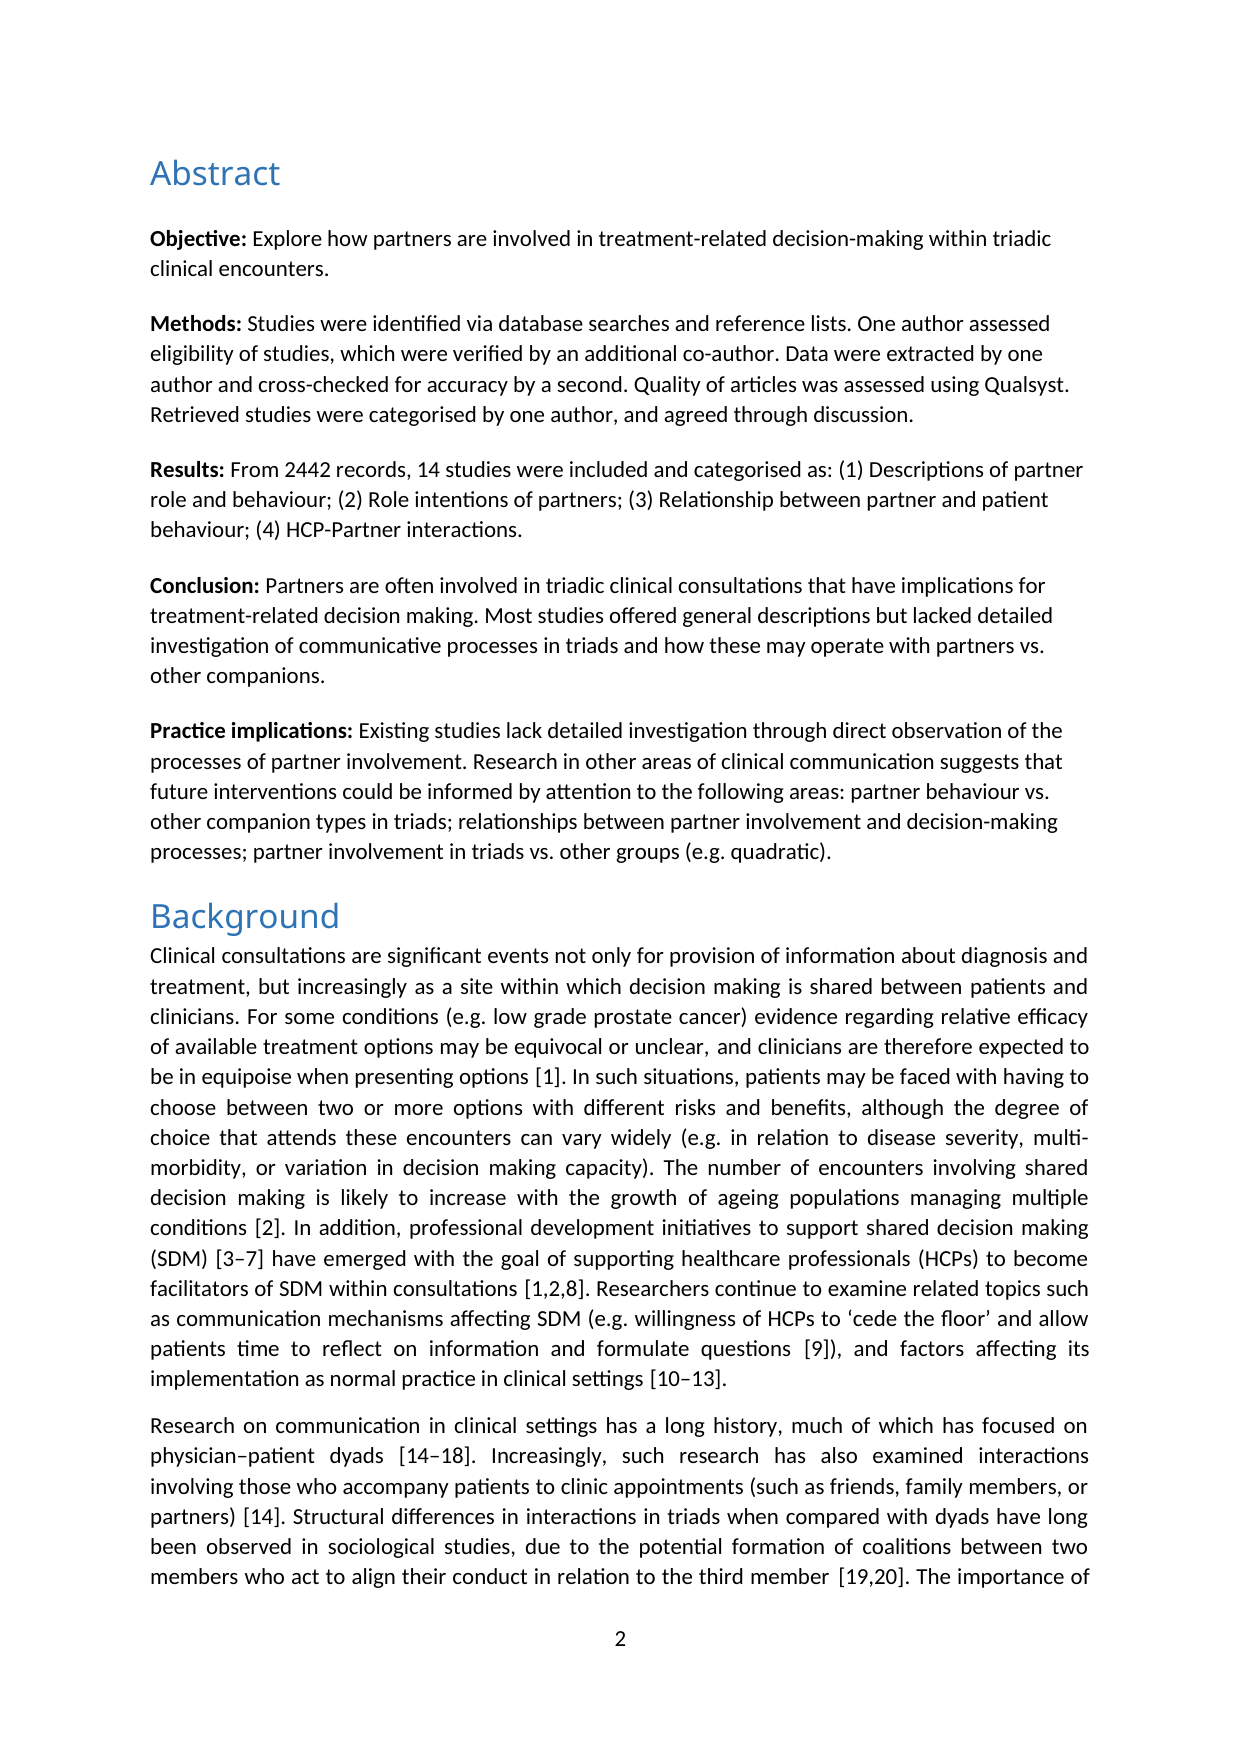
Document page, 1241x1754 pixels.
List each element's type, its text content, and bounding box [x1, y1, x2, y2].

subtitle Conclusion: Partners are often involved in triadic clinical consultations that have implications for treatment-related decision making. Most studies offered general descriptions but lacked detailed investigation of communicative processes in triads and how these may operate with partners vs. other companions. [150, 571, 1090, 689]
subtitle Results: From 2442 records, 14 studies were included and categorised as: (1) Descriptions of partner role and behaviour; (2) Role intentions of partners; (3) Relationship between partner and patient behaviour; (4) HCP-Partner interactions. [150, 455, 1090, 544]
text Clinical consultations are significant events not only for provision of information about diagnosis and treatment, but increasingly as a site within which decision making is shared between patients and clinicians. For some conditions (e.g. low grade prostate cancer) evidence regarding relative efficacy of available treatment options may be equivocal or unclear, and clinicians are therefore expected to be in equipoise when presenting options [1]. In such situations, patients may be faced with having to choose between two or more options with different risks and benefits, although the degree of choice that attends these encounters can vary widely (e.g. in relation to disease severity, multi-morbidity, or variation in decision making capacity). The number of encounters involving shared decision making is likely to increase with the growth of ageing populations managing multiple conditions [2]. In addition, professional development initiatives to support shared decision making (SDM) [3–7] have emerged with the goal of supporting healthcare professionals (HCPs) to become facilitators of SDM within consultations [1,2,8]. Researchers continue to examine related topics such as communication mechanisms affecting SDM (e.g. willingness of HCPs to ‘cede the floor’ and allow patients time to reflect on information and formulate questions [9]), and factors affecting its implementation as normal practice in clinical settings [10–13]. [150, 942, 1090, 1393]
subtitle Abstract [150, 150, 1090, 195]
subtitle Objective: Explore how partners are involved in treatment-related decision-making within triadic clinical encounters. [150, 224, 1090, 282]
subtitle Methods: Studies were identified via database searches and reference lists. One author assessed eligibility of studies, which were verified by an additional co-author. Data were extracted by one author and cross-checked for accuracy by a second. Quality of articles was assessed using Qualsyst. Retrieved studies were categorised by one author, and agreed through discussion. [150, 309, 1090, 428]
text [150, 1411, 1090, 1591]
subtitle Practice implications: Existing studies lack detailed investigation through direct observation of the processes of partner involvement. Research in other areas of clinical communication suggests that future interventions could be informed by attention to the following areas: partner behaviour vs. other companion types in triads; relationships between partner involvement and decision-making processes; partner involvement in triads vs. other groups (e.g. quadratic). [150, 717, 1090, 866]
subtitle Background [150, 893, 1090, 938]
